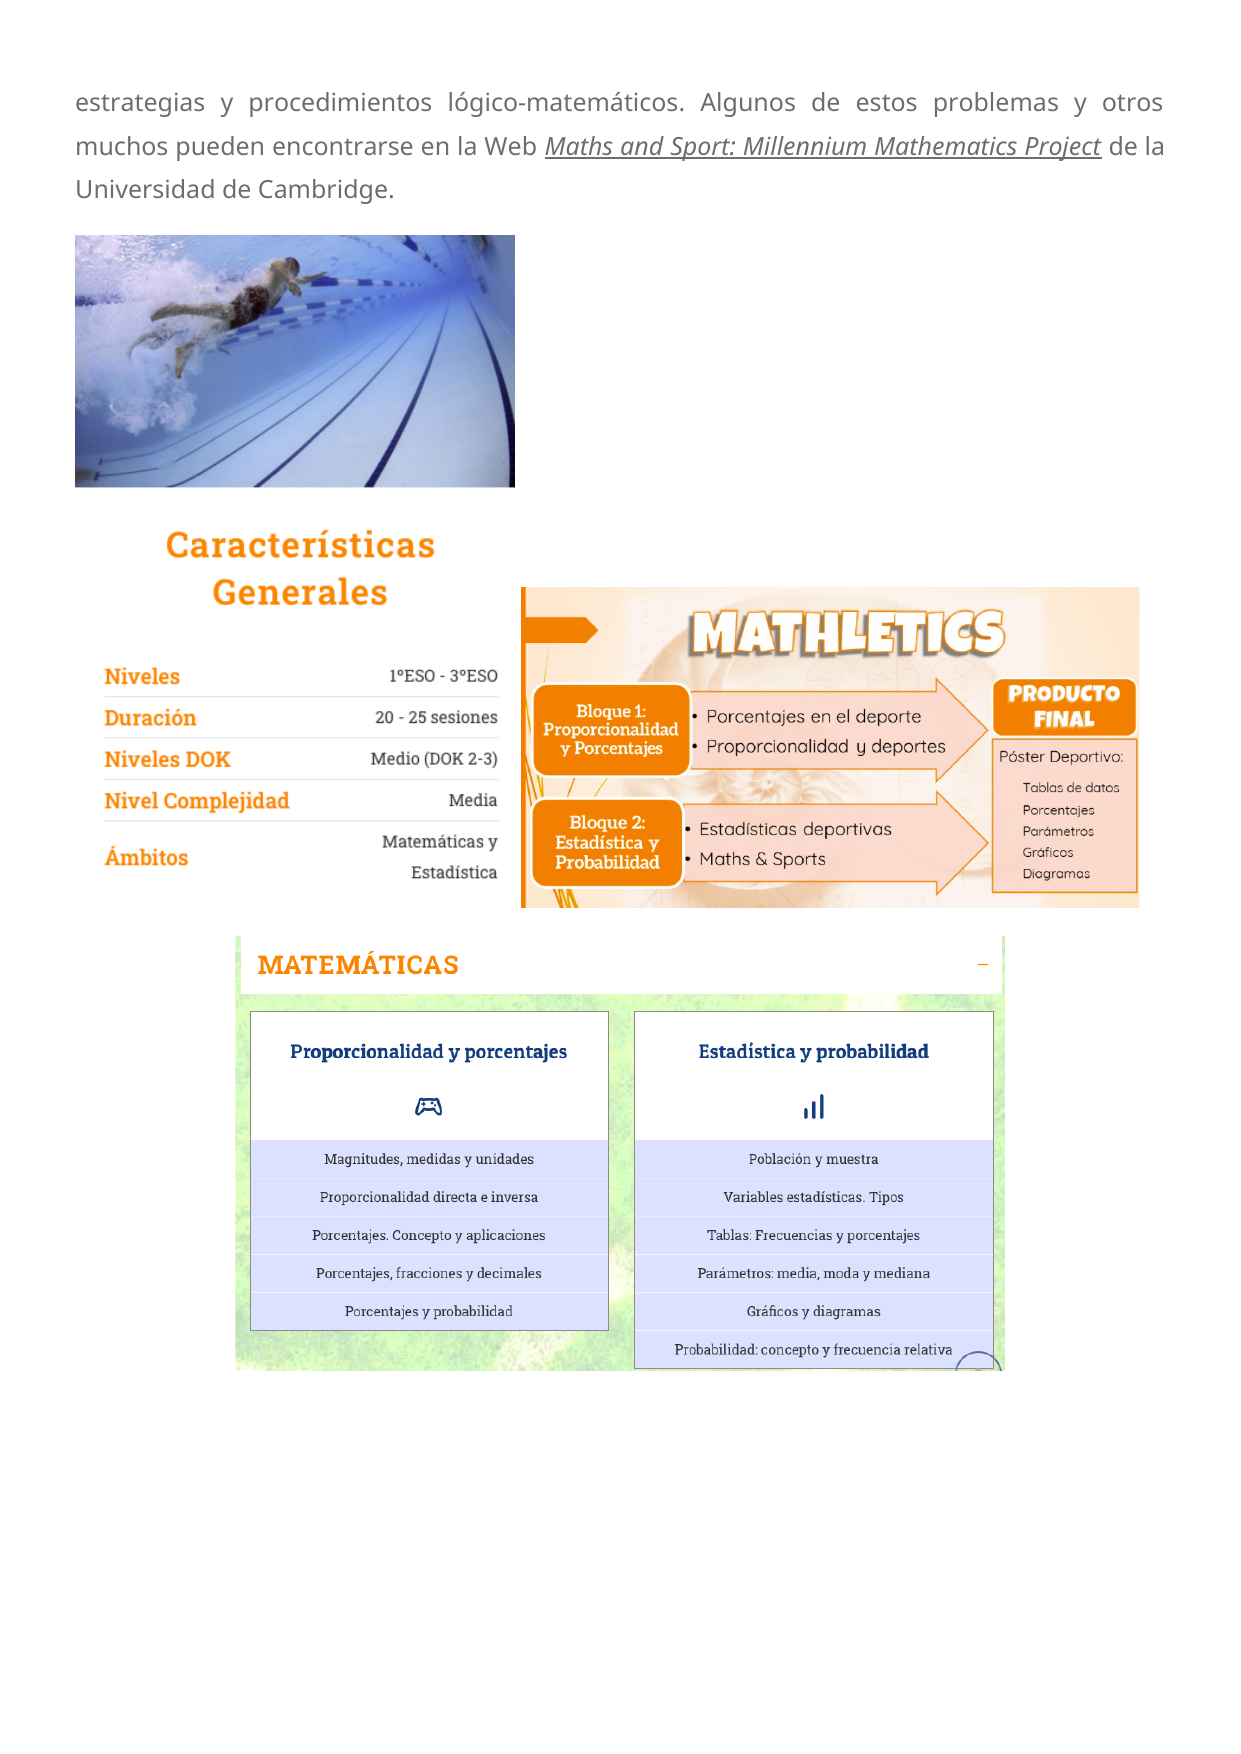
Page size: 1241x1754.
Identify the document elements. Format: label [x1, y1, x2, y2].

picture [521, 587, 1140, 908]
text [75, 75, 1165, 206]
picture [75, 235, 515, 908]
picture [235, 936, 1005, 1371]
